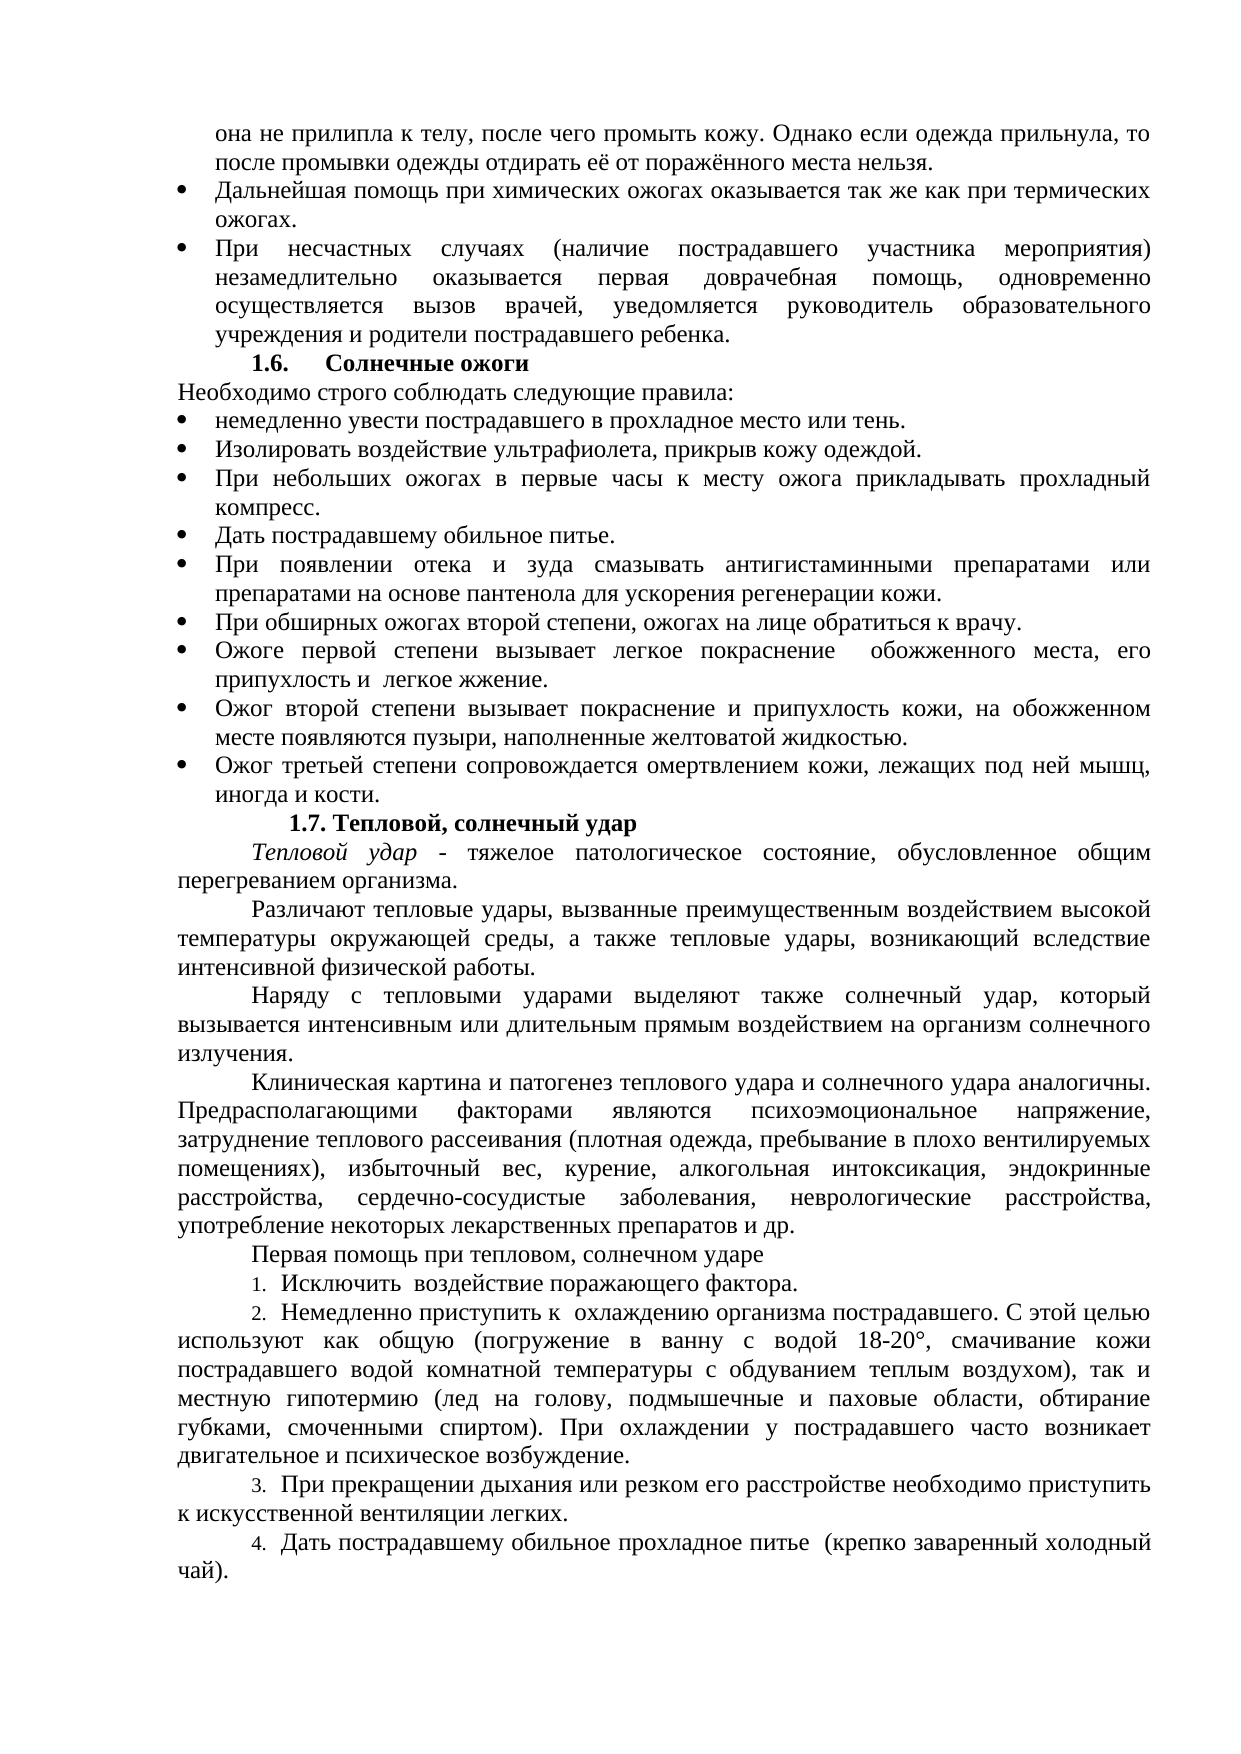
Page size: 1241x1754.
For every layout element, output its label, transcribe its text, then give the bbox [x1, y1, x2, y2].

list При небольших ожогах в первые часы к месту ожога прикладывать прохладный компресс. [177, 463, 1152, 521]
list При несчастных случаях (наличие пострадавшего участника мероприятия) незамедлительно оказывается первая доврачебная помощь, одновременно осуществляется вызов врачей, уведомляется руководитель образовательного учреждения и родители пострадавшего ребенка. [177, 233, 1152, 348]
list Первая помощь при тепловом, солнечном ударе [177, 1239, 1152, 1268]
list При появлении отека и зуда смазывать антигистаминными препаратами или препаратами на основе пантенола для ускорения регенерации кожи. [177, 549, 1152, 607]
list немедленно увести пострадавшего в прохладное место или тень. [177, 406, 1152, 434]
list Исключить воздействие поражающего фактора. [177, 1268, 1152, 1297]
text Необходимо строго соблюдать следующие правила: [177, 377, 1152, 406]
list При прекращении дыхания или резком его расстройстве необходимо приступить к искусственной вентиляции легких. [177, 1469, 1152, 1527]
list Немедленно приступить к охлаждению организма пострадавшего. С этой целью используют как общую (погружение в ванну с водой 18-20°, смачивание кожи пострадавшего водой комнатной температуры с обдуванием теплым воздухом), так и местную гипотермию (лед на голову, подмышечные и паховые области, обтирание губками, смоченными спиртом). При охлаждении у пострадавшего часто возникает двигательное и психическое возбуждение. [177, 1297, 1152, 1469]
list Дальнейшая помощь при химических ожогах оказывается так же как при термических ожогах. [177, 176, 1152, 233]
list Дать пострадавшему обильное питье. [177, 521, 1152, 549]
list Ожоге первой степени вызывает легкое покраснение обожженного места, его припухлость и легкое жжение. [177, 636, 1152, 693]
list При обширных ожогах второй степени, ожогах на лице обратиться к врачу. [177, 607, 1152, 636]
list Ожог третьей степени сопровождается омертвлением кожи, лежащих под ней мышц, иногда и кости. [177, 751, 1152, 808]
list 1.7. Тепловой, солнечный удар [288, 808, 1152, 837]
list Тепловой удар - тяжелое патологическое состояние, обусловленное общим перегреванием организма. [177, 837, 1152, 894]
list Ожог второй степени вызывает покраснение и припухлость кожи, на обожженном месте появляются пузыри, наполненные желтоватой жидкостью. [177, 693, 1152, 751]
list Изолировать воздействие ультрафиолета, прикрыв кожу одеждой. [177, 434, 1152, 463]
list Солнечные ожоги [251, 348, 1152, 377]
list Клиническая картина и патогенез теплового удара и солнечного удара аналогичны. Предрасполагающими факторами являются психоэмоциональное напряжение, затруднение теплового рассеивания (плотная одежда, пребывание в плохо вентилируемых помещениях), избыточный вес, курение, алкогольная интоксикация, эндокринные расстройства, сердечно-сосудистые заболевания, неврологические расстройства, употребление некоторых лекарственных препаратов и др. [177, 1067, 1152, 1239]
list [177, 118, 1152, 176]
list Дать пострадавшему обильное прохладное питье (крепко заваренный холодный чай). [177, 1527, 1152, 1584]
list Различают тепловые удары, вызванные преимущественным воздействием высокой температуры окружающей среды, а также тепловые удары, возникающий вследствие интенсивной физической работы. [177, 894, 1152, 981]
list Наряду с тепловыми ударами выделяют также солнечный удар, который вызывается интенсивным или длительным прямым воздействием на организм солнечного излучения. [177, 981, 1152, 1067]
